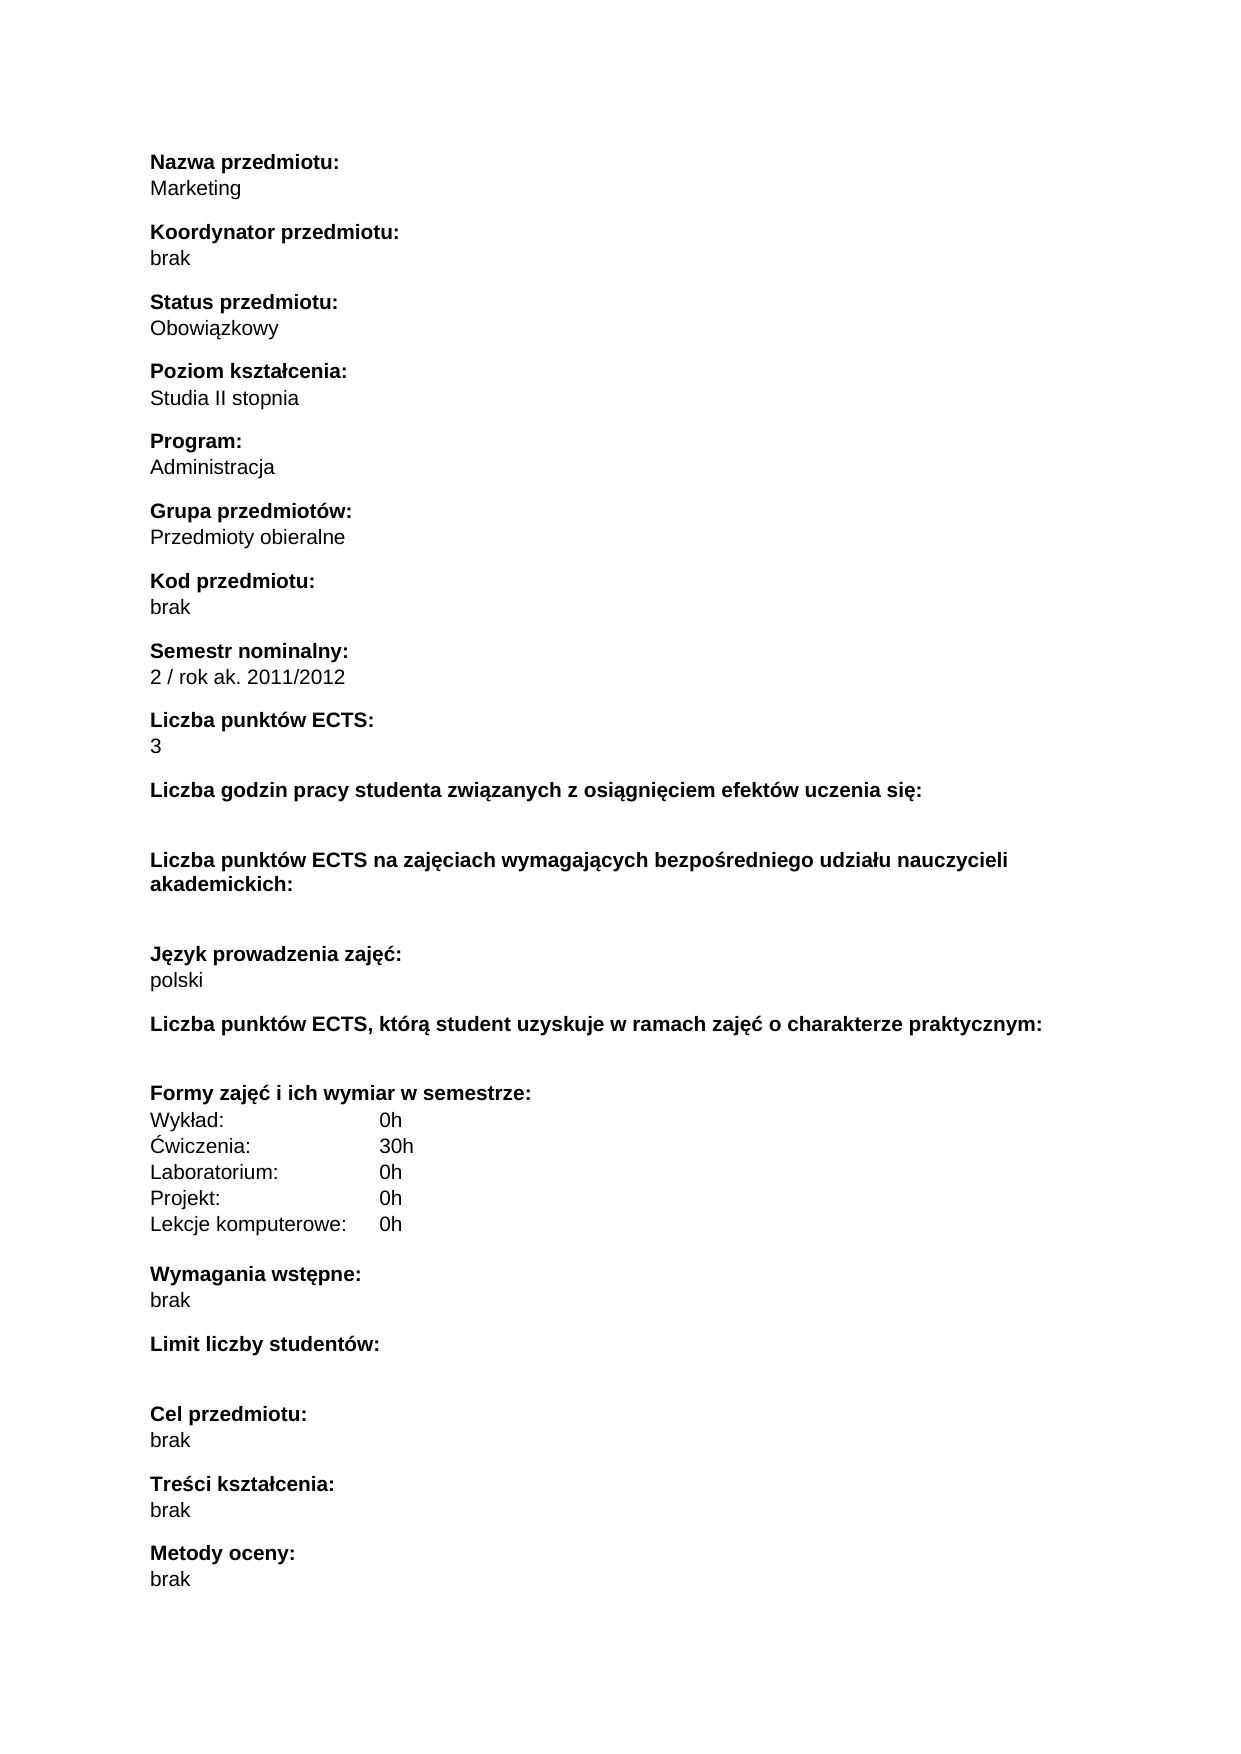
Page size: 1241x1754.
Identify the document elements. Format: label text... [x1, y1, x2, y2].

table_cell 0h [369, 1184, 597, 1210]
text Marketing [150, 176, 1090, 200]
text Liczba punktów ECTS, którą student uzyskuje w ramach zajęć o charakterze praktycznym: [150, 1011, 1090, 1035]
text Koordynator przedmiotu: [150, 220, 1090, 244]
text Cel przedmiotu: [150, 1402, 1090, 1426]
table_cell Ćwiczenia: [140, 1134, 367, 1158]
table_header Wykład: [140, 1108, 367, 1132]
text brak [150, 1567, 1090, 1591]
text 3 [150, 734, 1090, 758]
text Obowiązkowy [150, 316, 1090, 339]
text Liczba punktów ECTS: [150, 708, 1090, 732]
text brak [150, 1288, 1090, 1312]
text Treści kształcenia: [150, 1471, 1090, 1495]
text Kod przedmiotu: [150, 569, 1090, 593]
text Formy zajęć i ich wymiar w semestrze: [150, 1081, 1090, 1105]
text Wymagania wstępne: [150, 1262, 1090, 1286]
text Poziom kształcenia: [150, 359, 1090, 383]
text Limit liczby studentów: [150, 1332, 1090, 1356]
text brak [150, 595, 1090, 619]
text Studia II stopnia [150, 385, 1090, 409]
table_cell 30h [369, 1132, 597, 1158]
text Program: [150, 429, 1090, 453]
table_header 0h [369, 1108, 597, 1132]
text brak [150, 1497, 1090, 1521]
text Nazwa przedmiotu: [150, 150, 1090, 174]
table_cell Laboratorium: [140, 1160, 367, 1184]
text Semestr nominalny: [150, 638, 1090, 662]
text 2 / rok ak. 2011/2012 [150, 664, 1090, 688]
text Status przedmiotu: [150, 289, 1090, 313]
text Liczba godzin pracy studenta związanych z osiągnięciem efektów uczenia się: [150, 778, 1090, 802]
table_cell 0h [369, 1210, 597, 1236]
text Administracja [150, 455, 1090, 479]
text Przedmioty obieralne [150, 525, 1090, 549]
text Język prowadzenia zajęć: [150, 942, 1090, 966]
text Grupa przedmiotów: [150, 499, 1090, 523]
text polski [150, 968, 1090, 992]
text brak [150, 1428, 1090, 1452]
table_cell 0h [369, 1158, 597, 1184]
text Metody oceny: [150, 1541, 1090, 1565]
text brak [150, 246, 1090, 270]
table_cell Lekcje komputerowe: [140, 1212, 367, 1236]
table_cell Projekt: [140, 1186, 367, 1210]
text Liczba punktów ECTS na zajęciach wymagających bezpośredniego udziału nauczycieli akademickich: [150, 848, 1090, 896]
